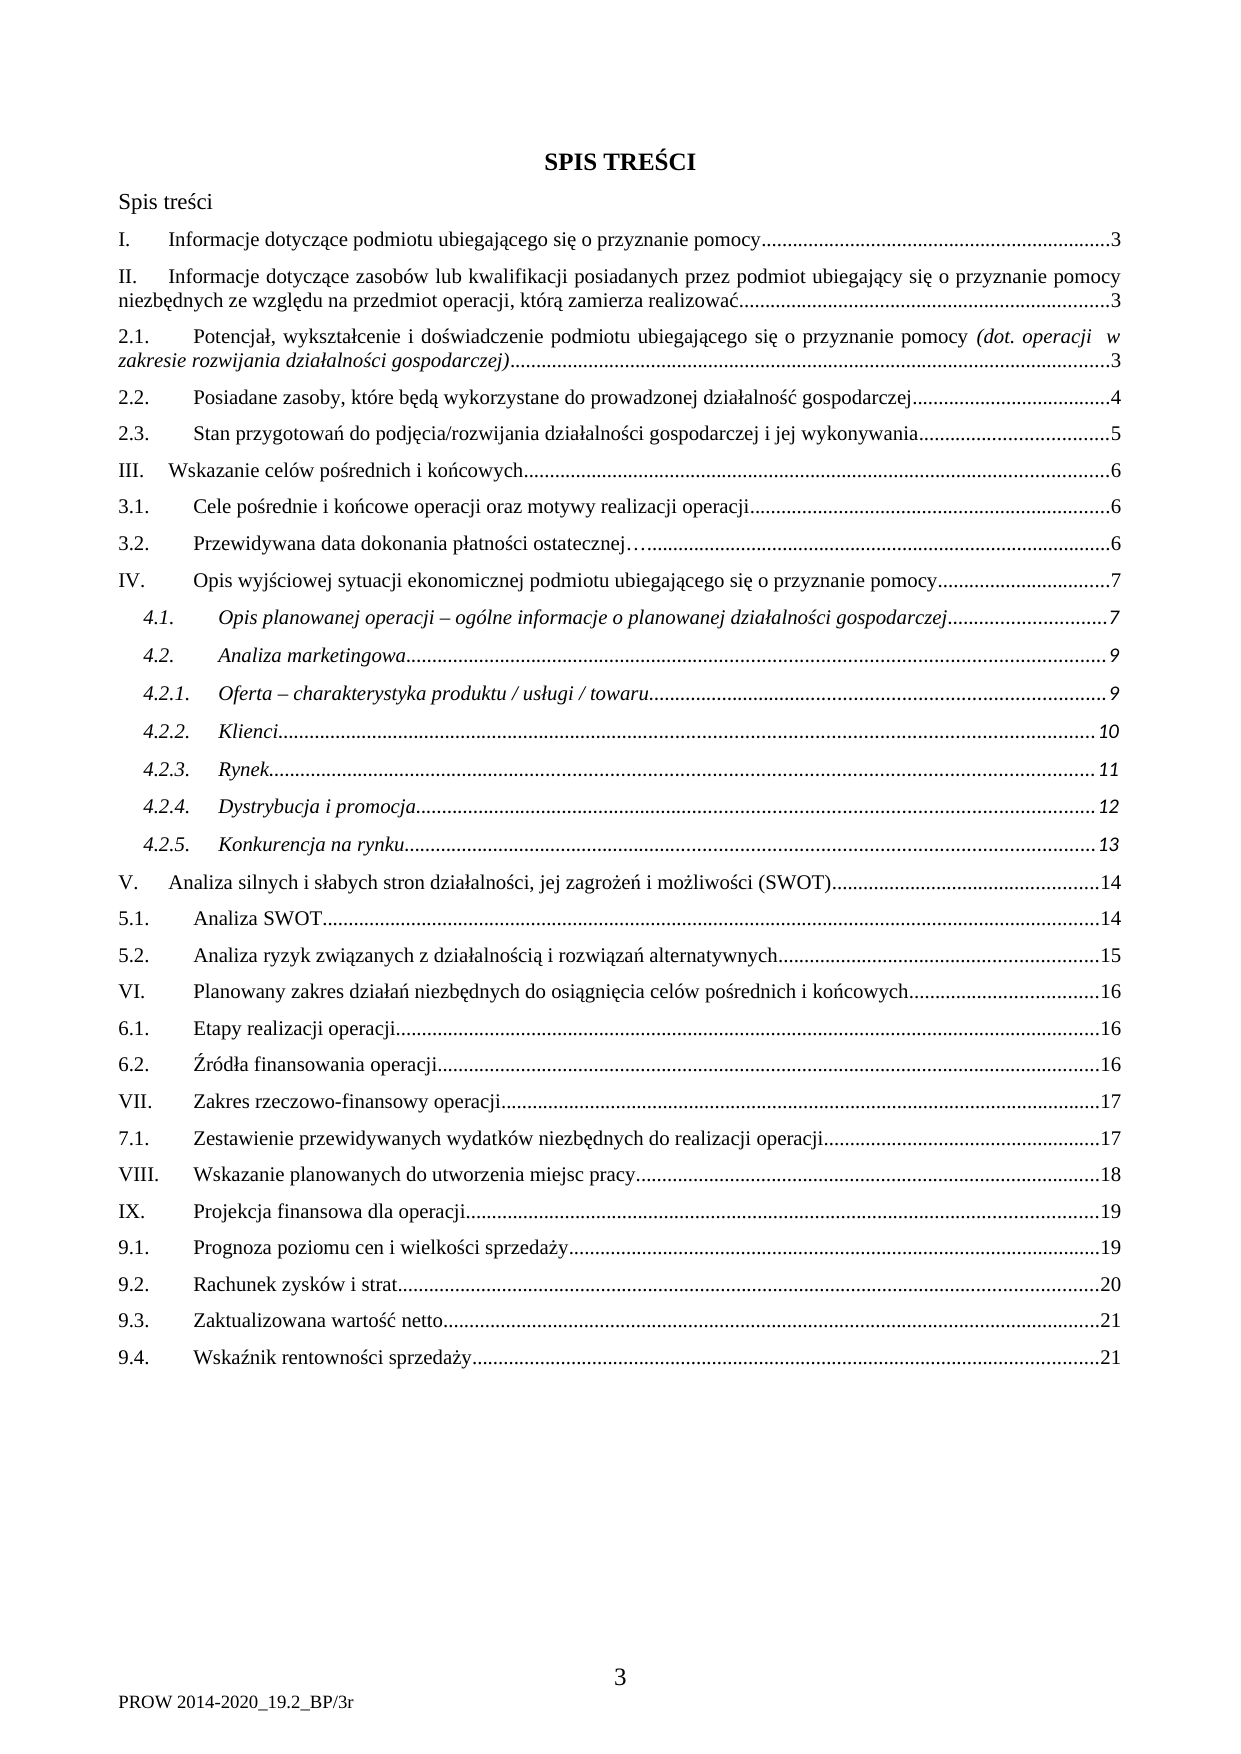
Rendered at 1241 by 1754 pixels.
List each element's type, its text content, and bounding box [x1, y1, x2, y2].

text SPIS TREŚCI [118, 147, 1122, 176]
